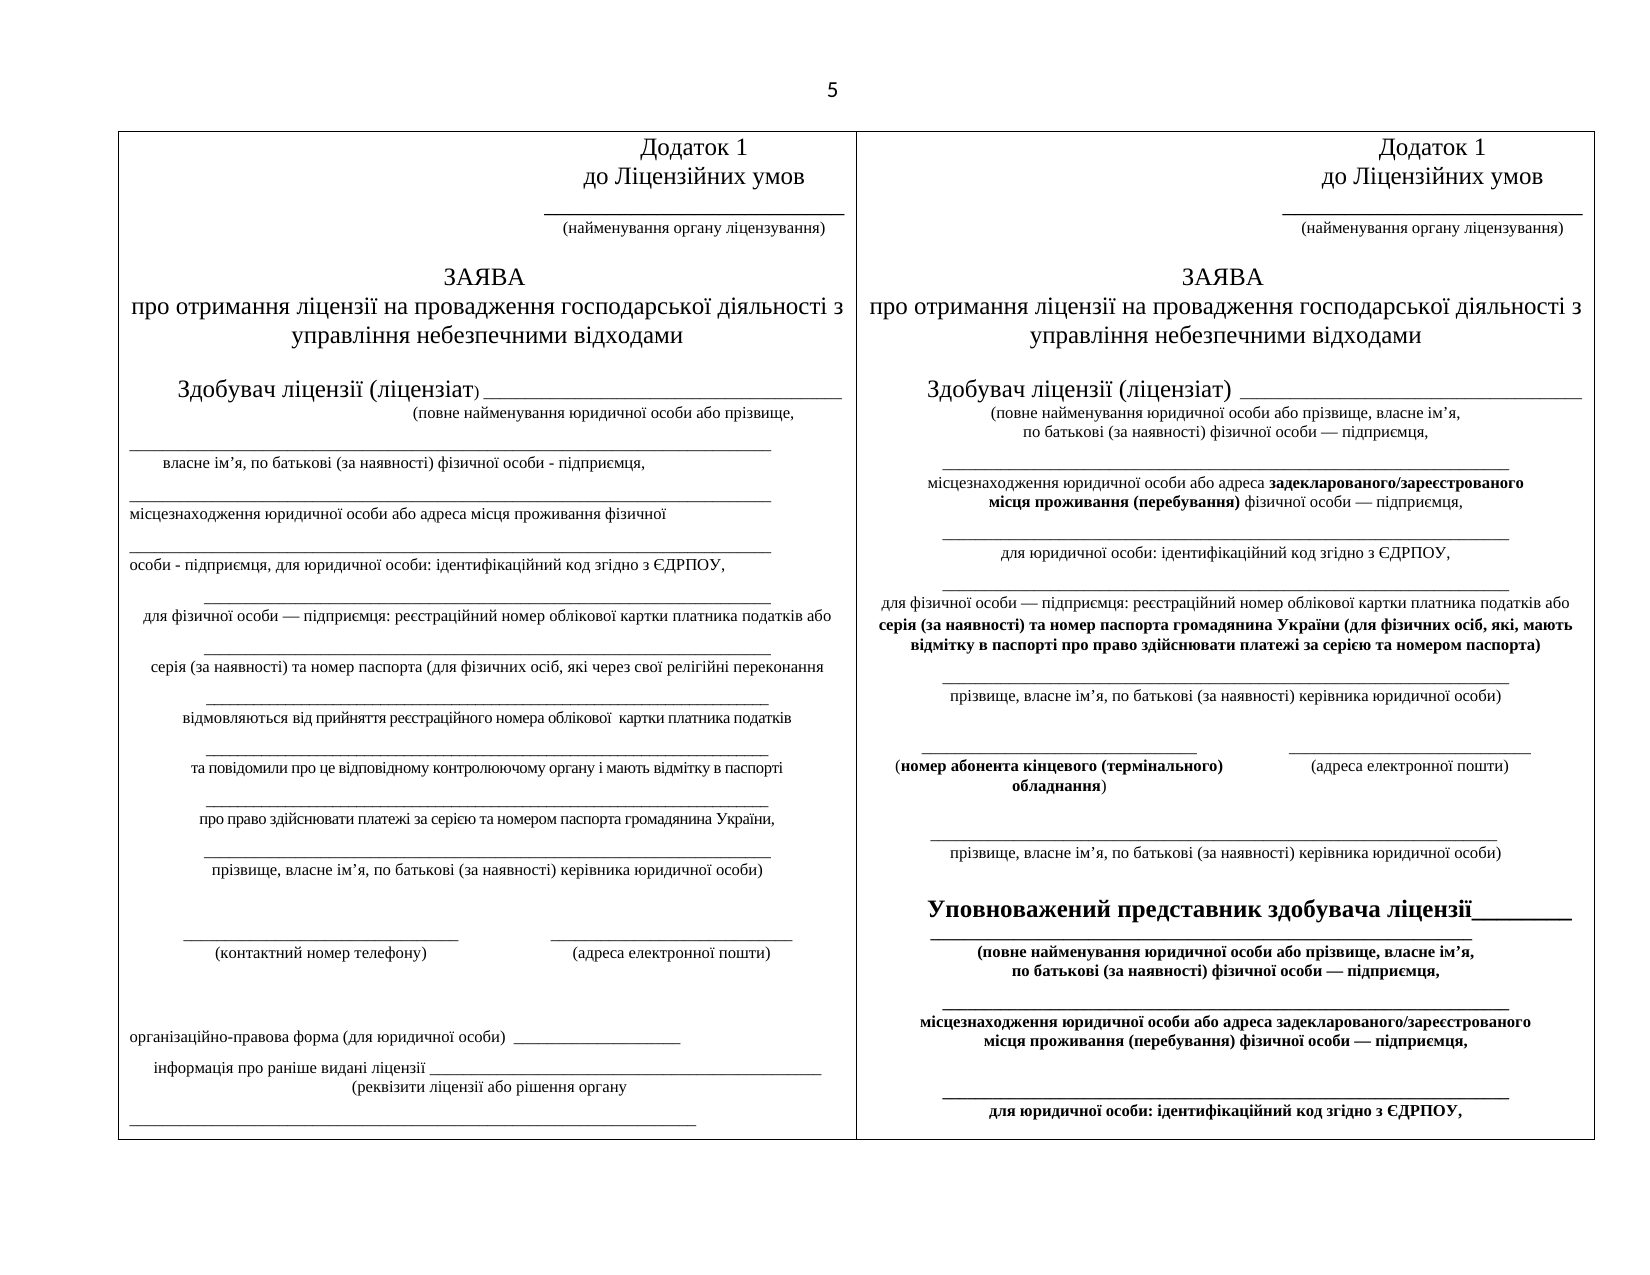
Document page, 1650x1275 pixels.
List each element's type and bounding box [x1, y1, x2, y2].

table_cell [857, 132, 1594, 1139]
table_cell [119, 132, 856, 1139]
